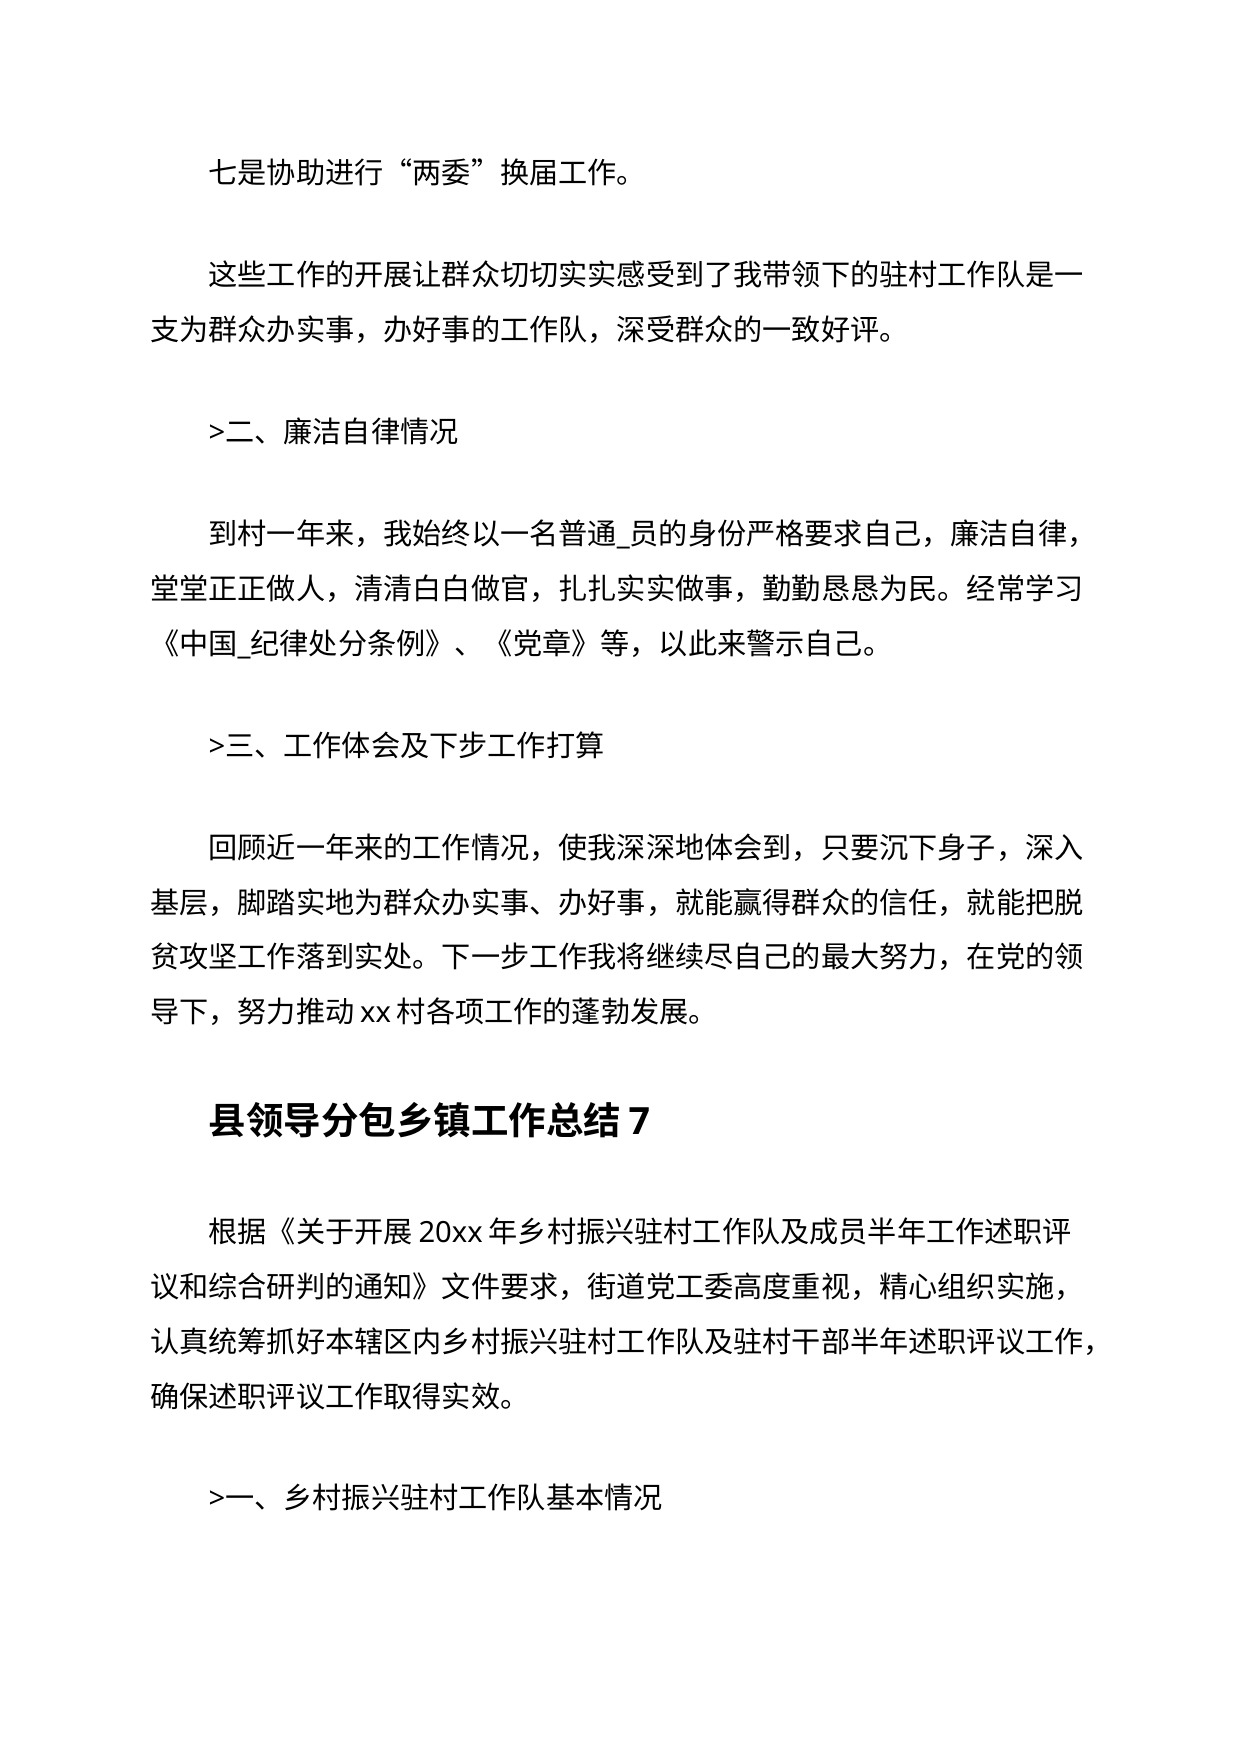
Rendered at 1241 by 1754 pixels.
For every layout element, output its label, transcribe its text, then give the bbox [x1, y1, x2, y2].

text 回顾近一年来的工作情况，使我深深地体会到，只要沉下身子，深入基层，脚踏实地为群众办实事、办好事，就能赢得群众的信任，就能把脱贫攻坚工作落到实处。下一步工作我将继续尽自己的最大努力，在党的领导下，努力推动xx村各项工作的蓬勃发展。 [150, 824, 1090, 1031]
text 县领导分包乡镇工作总结7 [150, 1091, 1090, 1145]
text 根据《关于开展20xx年乡村振兴驻村工作队及成员半年工作述职评议和综合研判的通知》文件要求，街道党工委高度重视，精心组织实施，认真统筹抓好本辖区内乡村振兴驻村工作队及驻村干部半年述职评议工作，确保述职评议工作取得实效。 [150, 1208, 1090, 1416]
text >三、工作体会及下步工作打算 [150, 722, 1090, 765]
text 这些工作的开展让群众切切实实感受到了我带领下的驻村工作队是一支为群众办实事，办好事的工作队，深受群众的一致好评。 [150, 252, 1090, 349]
text 到村一年来，我始终以一名普通_员的身份严格要求自己，廉洁自律，堂堂正正做人，清清白白做官，扎扎实实做事，勤勤恳恳为民。经常学习《中国_纪律处分条例》、《党章》等，以此来警示自己。 [150, 510, 1090, 663]
text >一、乡村振兴驻村工作队基本情况 [150, 1475, 1090, 1517]
text 七是协助进行“两委”换届工作。 [150, 150, 1090, 192]
text >二、廉洁自律情况 [150, 408, 1090, 451]
